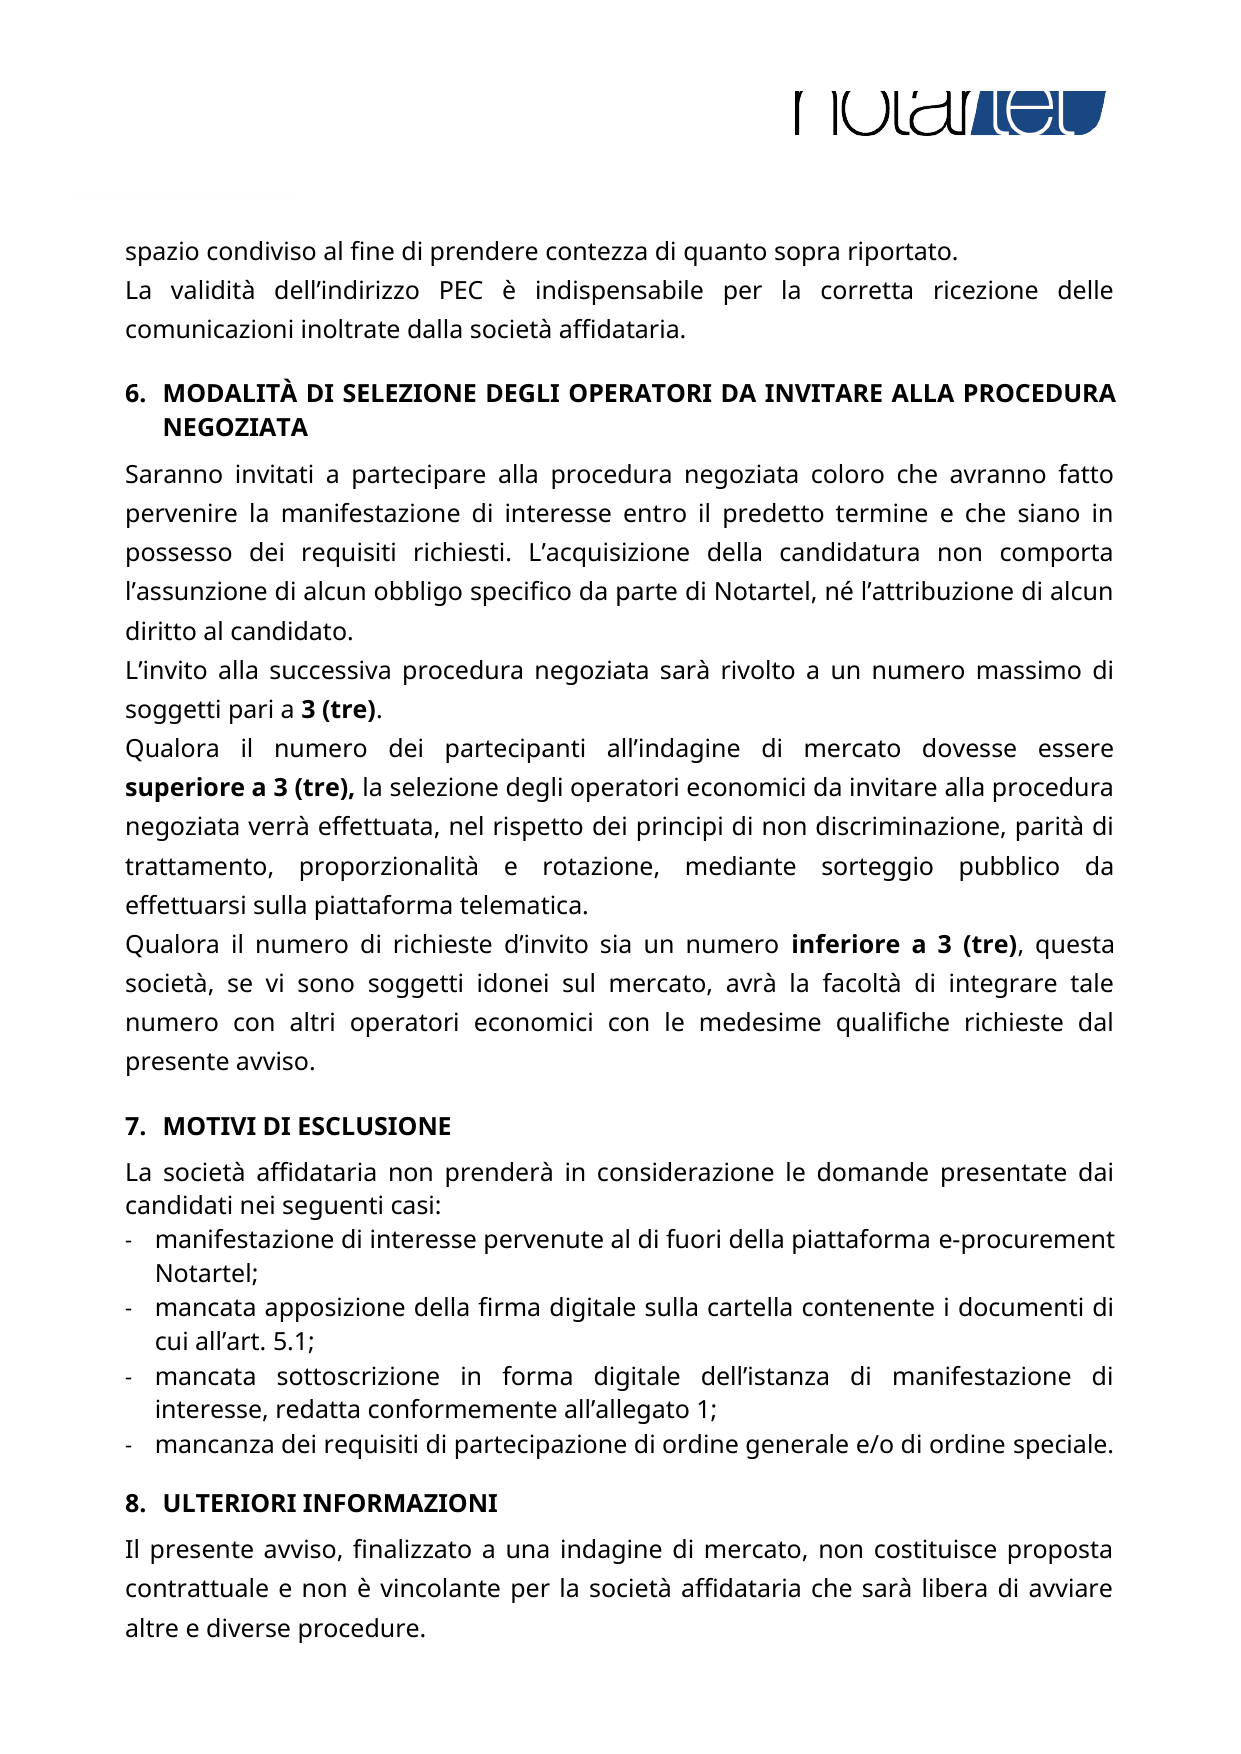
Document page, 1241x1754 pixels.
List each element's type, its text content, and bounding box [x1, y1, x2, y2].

text Saranno invitati a partecipare alla procedura negoziata coloro che avranno fatto pervenire la manifestazione di interesse entro il predetto termine e che siano in possesso dei requisiti richiesti. L’acquisizione della candidatura non comporta l’assunzione di alcun obbligo specifico da parte di Notartel, né l’attribuzione di alcun diritto al candidato. [125, 456, 1115, 647]
subtitle MODALITÀ DI SELEZIONE DEGLI OPERATORI DA INVITARE ALLA PROCEDURA NEGOZIATA [125, 376, 1117, 444]
text Il presente avviso, finalizzato a una indagine di mercato, non costituisce proposta contrattuale e non è vincolante per la società affidataria che sarà libera di avviare altre e diverse procedure. [125, 1532, 1115, 1644]
text La validità dell’indirizzo PEC è indispensabile per la corretta ricezione delle comunicazioni inoltrate dalla società affidataria. [125, 272, 1115, 346]
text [125, 233, 1115, 267]
list mancata apposizione della firma digitale sulla cartella contenente i documenti di cui all’art. 5.1; [125, 1290, 1115, 1358]
text Qualora il numero dei partecipanti all’indagine di mercato dovesse essere superiore a 3 (tre), la selezione degli operatori economici da invitare alla procedura negoziata verrà effettuata, nel rispetto dei principi di non discriminazione, parità di trattamento, proporzionalità e rotazione, mediante sorteggio pubblico da effettuarsi sulla piattaforma telematica. [125, 731, 1115, 921]
picture [795, 91, 1118, 136]
subtitle MOTIVI DI ESCLUSIONE [125, 1108, 1117, 1142]
text La società affidataria non prenderà in considerazione le domande presentate dai candidati nei seguenti casi: [125, 1155, 1115, 1222]
list mancata sottoscrizione in forma digitale dell’istanza di manifestazione di interesse, redatta conformemente all’allegato 1; [125, 1358, 1115, 1426]
subtitle ULTERIORI INFORMAZIONI [125, 1485, 1117, 1519]
list mancanza dei requisiti di partecipazione di ordine generale e/o di ordine speciale. [125, 1426, 1115, 1460]
text Qualora il numero di richieste d’invito sia un numero inferiore a 3 (tre), questa società, se vi sono soggetti idonei sul mercato, avrà la facoltà di integrare tale numero con altri operatori economici con le medesime qualifiche richieste dal presente avviso. [125, 927, 1115, 1078]
list manifestazione di interesse pervenute al di fuori della piattaforma e-procurement Notartel; [125, 1222, 1115, 1290]
text L’invito alla successiva procedura negoziata sarà rivolto a un numero massimo di soggetti pari a 3 (tre). [125, 652, 1115, 726]
